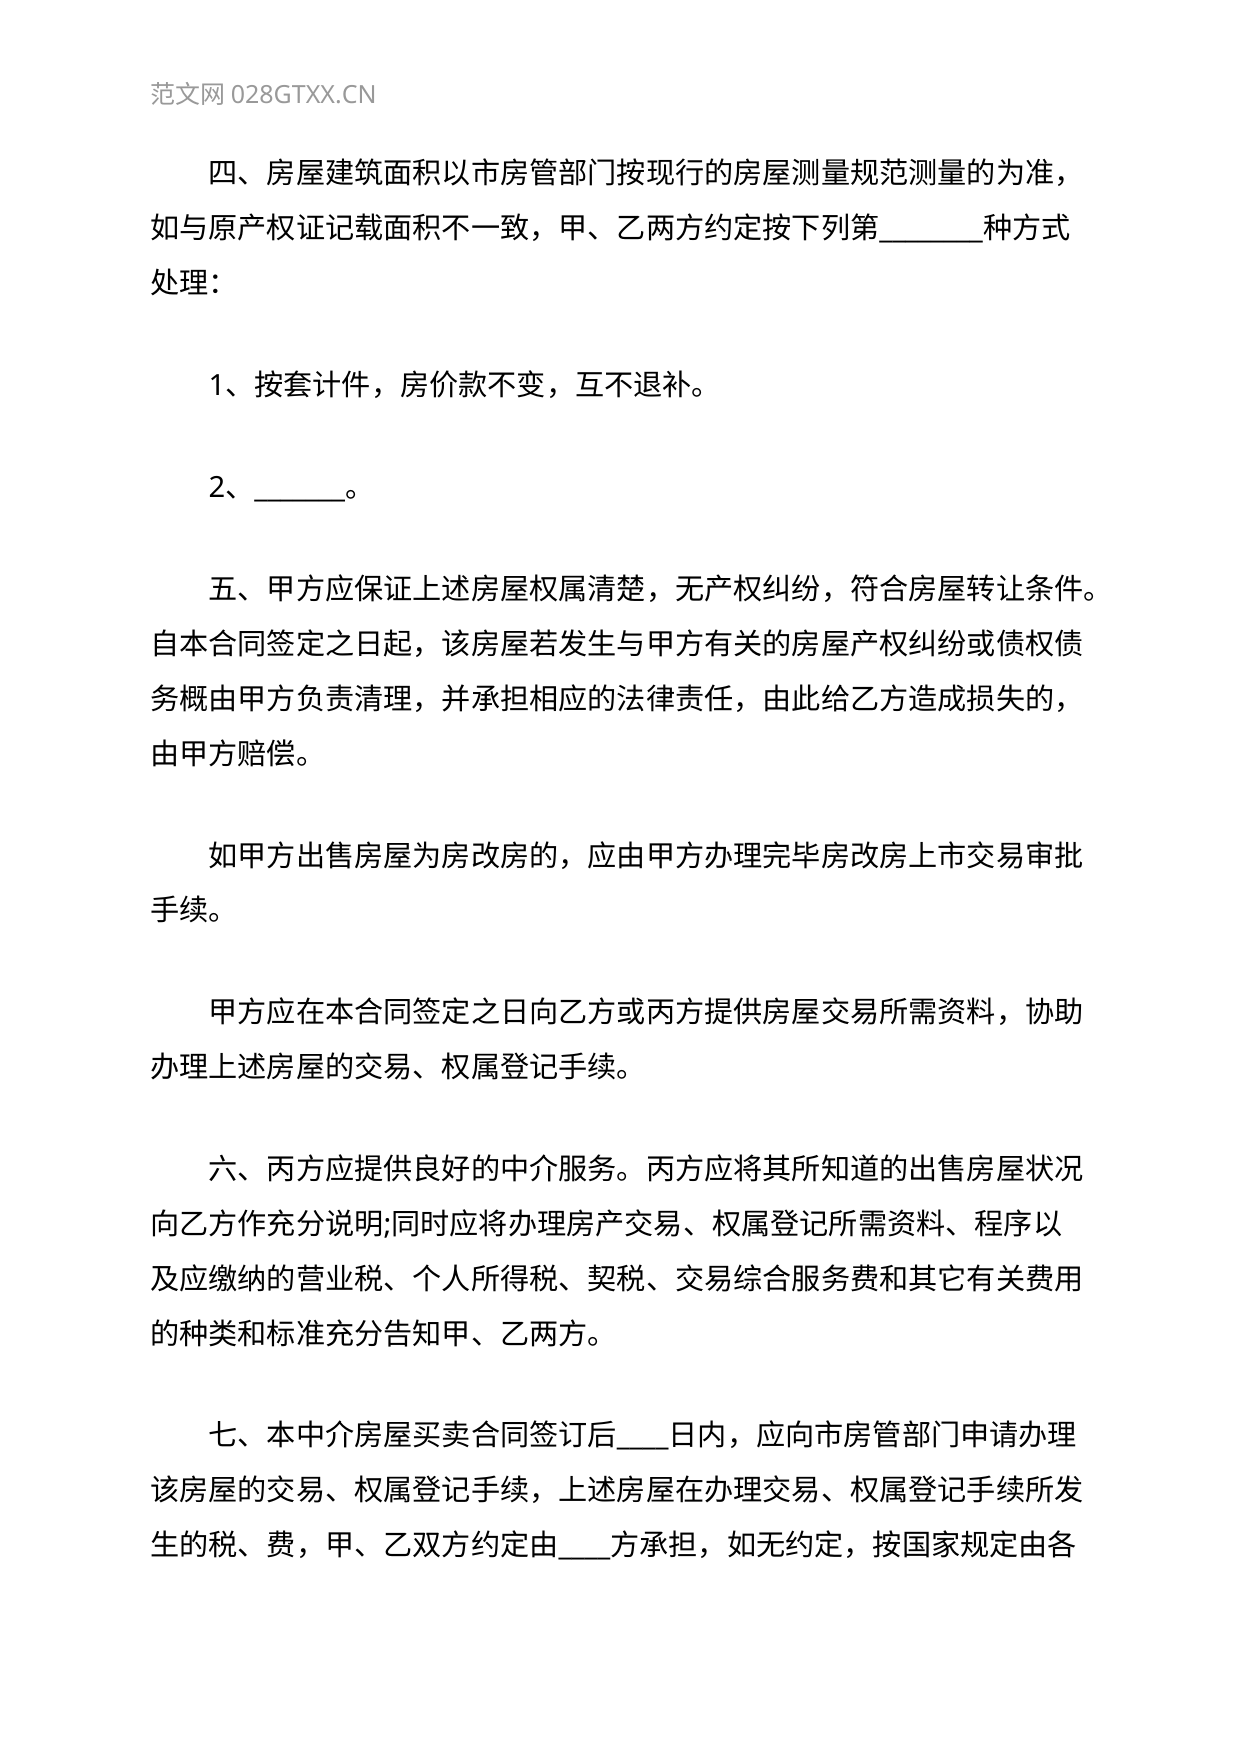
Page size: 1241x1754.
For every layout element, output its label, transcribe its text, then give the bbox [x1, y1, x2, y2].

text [150, 1412, 1090, 1564]
text 五、甲方应保证上述房屋权属清楚，无产权纠纷，符合房屋转让条件。自本合同签定之日起，该房屋若发生与甲方有关的房屋产权纠纷或债权债务概由甲方负责清理，并承担相应的法律责任，由此给乙方造成损失的，由甲方赔偿。 [150, 566, 1090, 773]
text 如甲方出售房屋为房改房的，应由甲方办理完毕房改房上市交易审批手续。 [150, 832, 1090, 929]
text 六、丙方应提供良好的中介服务。丙方应将其所知道的出售房屋状况向乙方作充分说明;同时应将办理房产交易、权属登记所需资料、程序以及应缴纳的营业税、个人所得税、契税、交易综合服务费和其它有关费用的种类和标准充分告知甲、乙两方。 [150, 1145, 1090, 1352]
text 四、房屋建筑面积以市房管部门按现行的房屋测量规范测量的为准，如与原产权证记载面积不一致，甲、乙两方约定按下列第________种方式处理： [150, 150, 1090, 302]
text 2、_______。 [150, 464, 1090, 506]
text 1、按套计件，房价款不变，互不退补。 [150, 362, 1090, 404]
text 甲方应在本合同签定之日向乙方或丙方提供房屋交易所需资料，协助办理上述房屋的交易、权属登记手续。 [150, 989, 1090, 1086]
